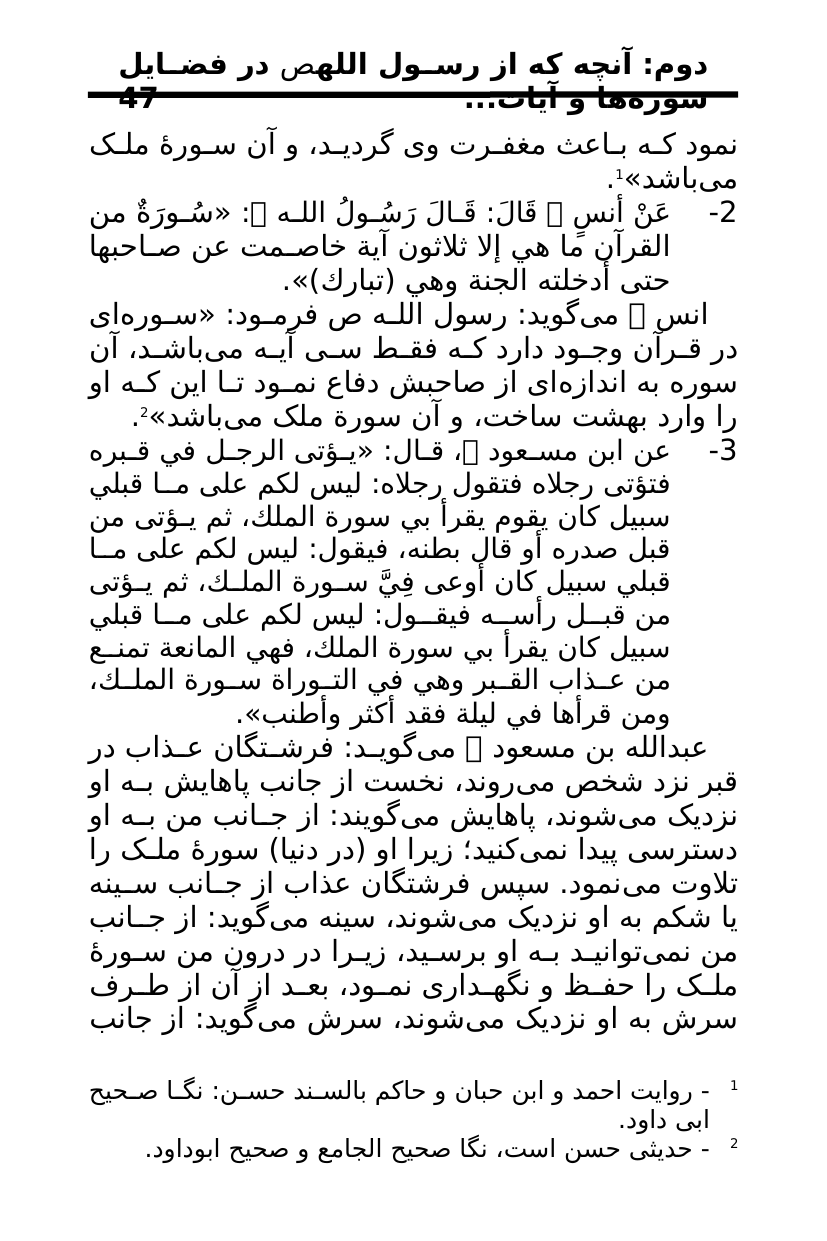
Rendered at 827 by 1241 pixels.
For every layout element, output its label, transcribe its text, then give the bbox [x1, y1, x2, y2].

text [89, 128, 738, 196]
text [89, 730, 738, 1036]
list عَنْ أنسٍ قَالَ: قَالَ رَسُولُ الله : «سُورَةٌ من القرآن ما هي إلا ثلاثون آية خاصمت عن صاحبها حتى أدخلته الجنة وهي (تبارك)». [89, 196, 708, 297]
text انس می‌گوید: رسول الله ص فرمود: «سوره‌ای در قرآن وجود دارد که فقط سی آیه می‌باشد، آن سوره به اندازه‌ای از صاحبش دفاع نمود تا این که او را وارد بهشت ساخت، و آن سورة ملک می‌باشد». [89, 297, 738, 433]
list عن ابن مسعود ، قال: «يؤتى الرجل في قبره فتؤتى رجلاه فتقول رجلاه: ليس لكم على ما قبلي سبيل كان يقوم يقرأ بي سورة الملك، ثم يؤتى من قبل صدره أو قال بطنه، فيقول: ليس لكم على ما قبلي سبيل كان أوعى فِيَّ سورة الملك، ثم يؤتى من قبل رأسه فيقول: ليس لكم على ما قبلي سبيل كان يقرأ بي سورة الملك، فهي المانعة تمنع من عذاب القبر وهي في التوراة سورة الملك، ومن قرأها في ليلة فقد أكثر وأطنب». [89, 433, 708, 730]
